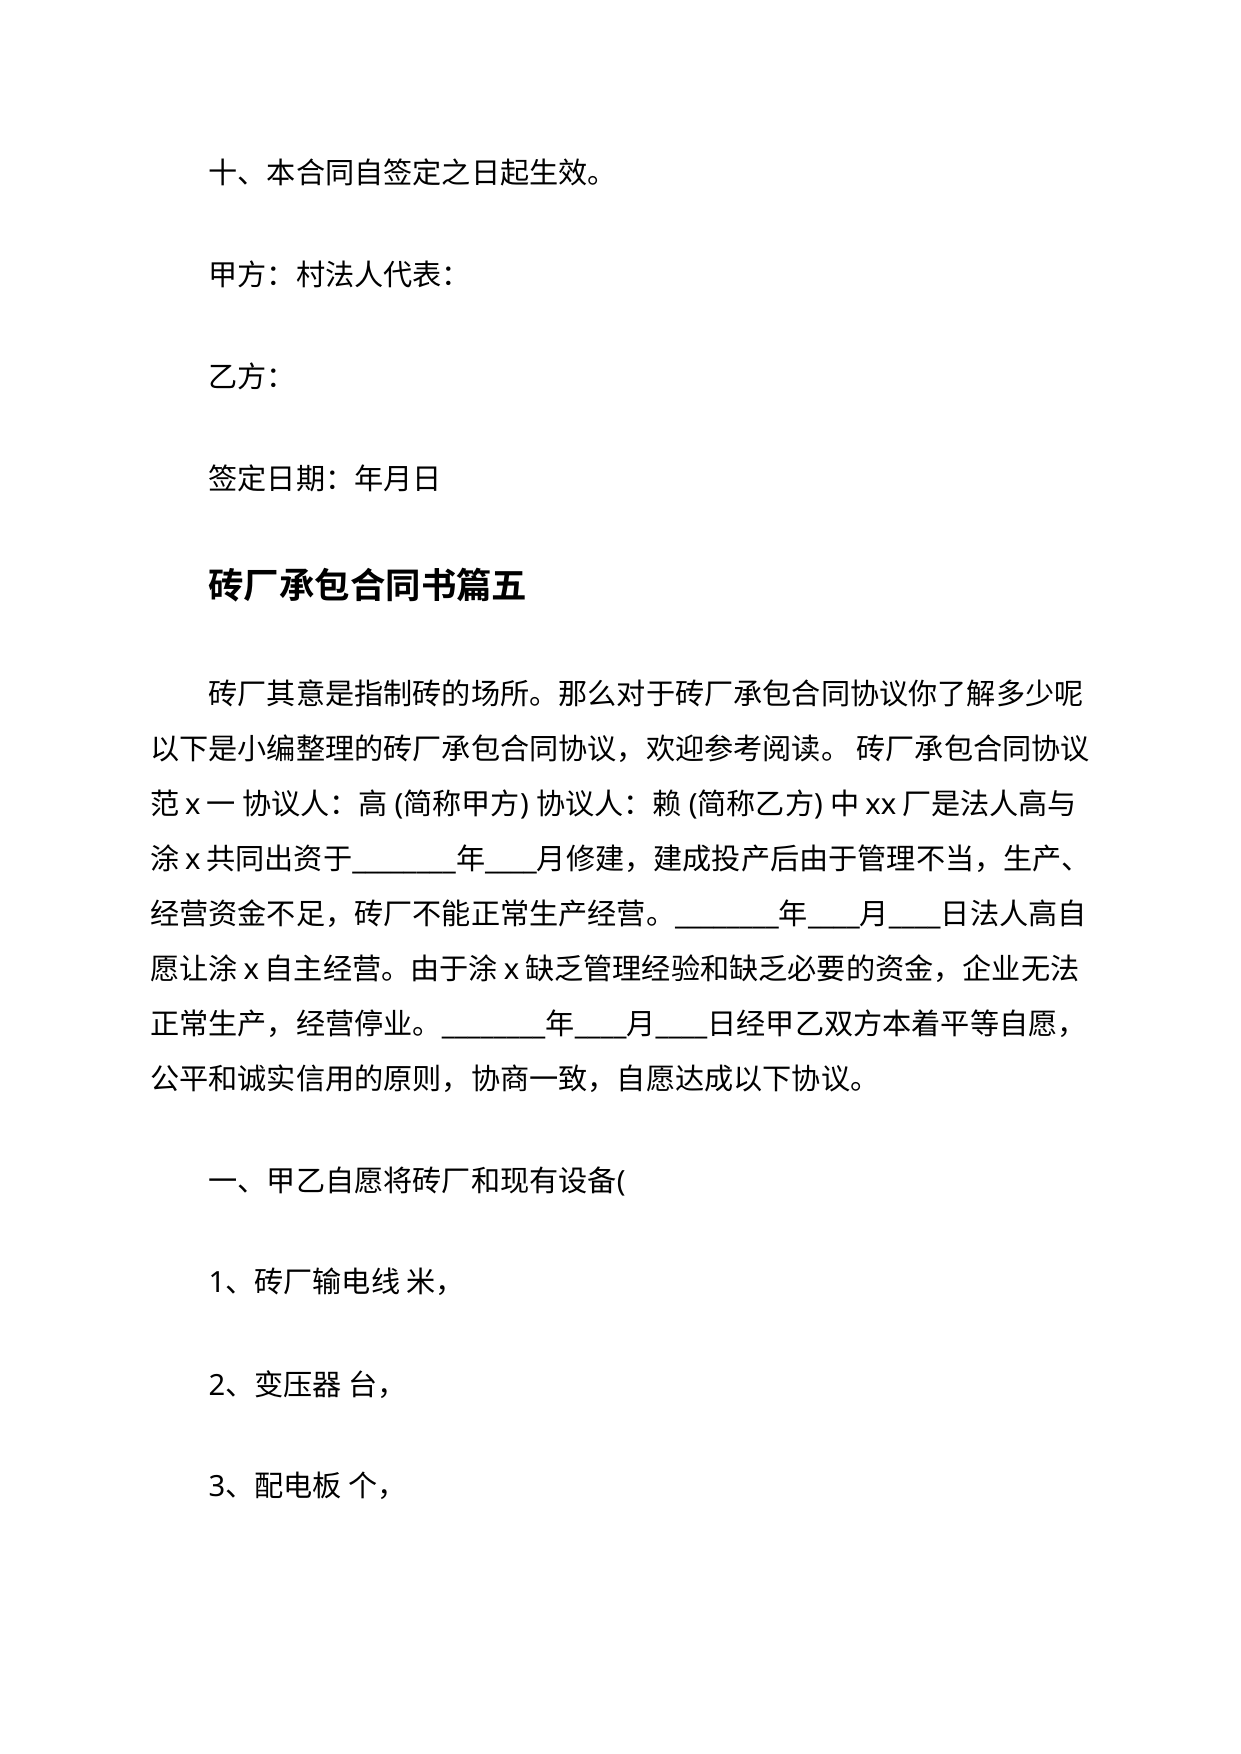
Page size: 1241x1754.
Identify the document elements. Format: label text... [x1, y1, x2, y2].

text 砖厂承包合同书篇五 [150, 557, 1090, 608]
text 1、砖厂输电线 米， [150, 1259, 1090, 1301]
text 2、变压器 台， [150, 1361, 1090, 1403]
text 砖厂其意是指制砖的场所。那么对于砖厂承包合同协议你了解多少呢以下是小编整理的砖厂承包合同协议，欢迎参考阅读。 砖厂承包合同协议范x一 协议人：高 (简称甲方) 协议人：赖 (简称乙方) 中xx厂是法人高与涂x共同出资于________年____月修建，建成投产后由于管理不当，生产、经营资金不足，砖厂不能正常生产经营。________年____月____日法人高自愿让涂x自主经营。由于涂x缺乏管理经验和缺乏必要的资金，企业无法正常生产，经营停业。________年____月____日经甲乙双方本着平等自愿，公平和诚实信用的原则，协商一致，自愿达成以下协议。 [150, 671, 1090, 1098]
text 十、本合同自签定之日起生效。 [150, 150, 1090, 192]
text 一、甲乙自愿将砖厂和现有设备( [150, 1157, 1090, 1199]
text 3、配电板 个， [150, 1463, 1090, 1505]
text 乙方： [150, 353, 1090, 396]
text 甲方：村法人代表： [150, 252, 1090, 294]
text 签定日期：年月日 [150, 455, 1090, 498]
